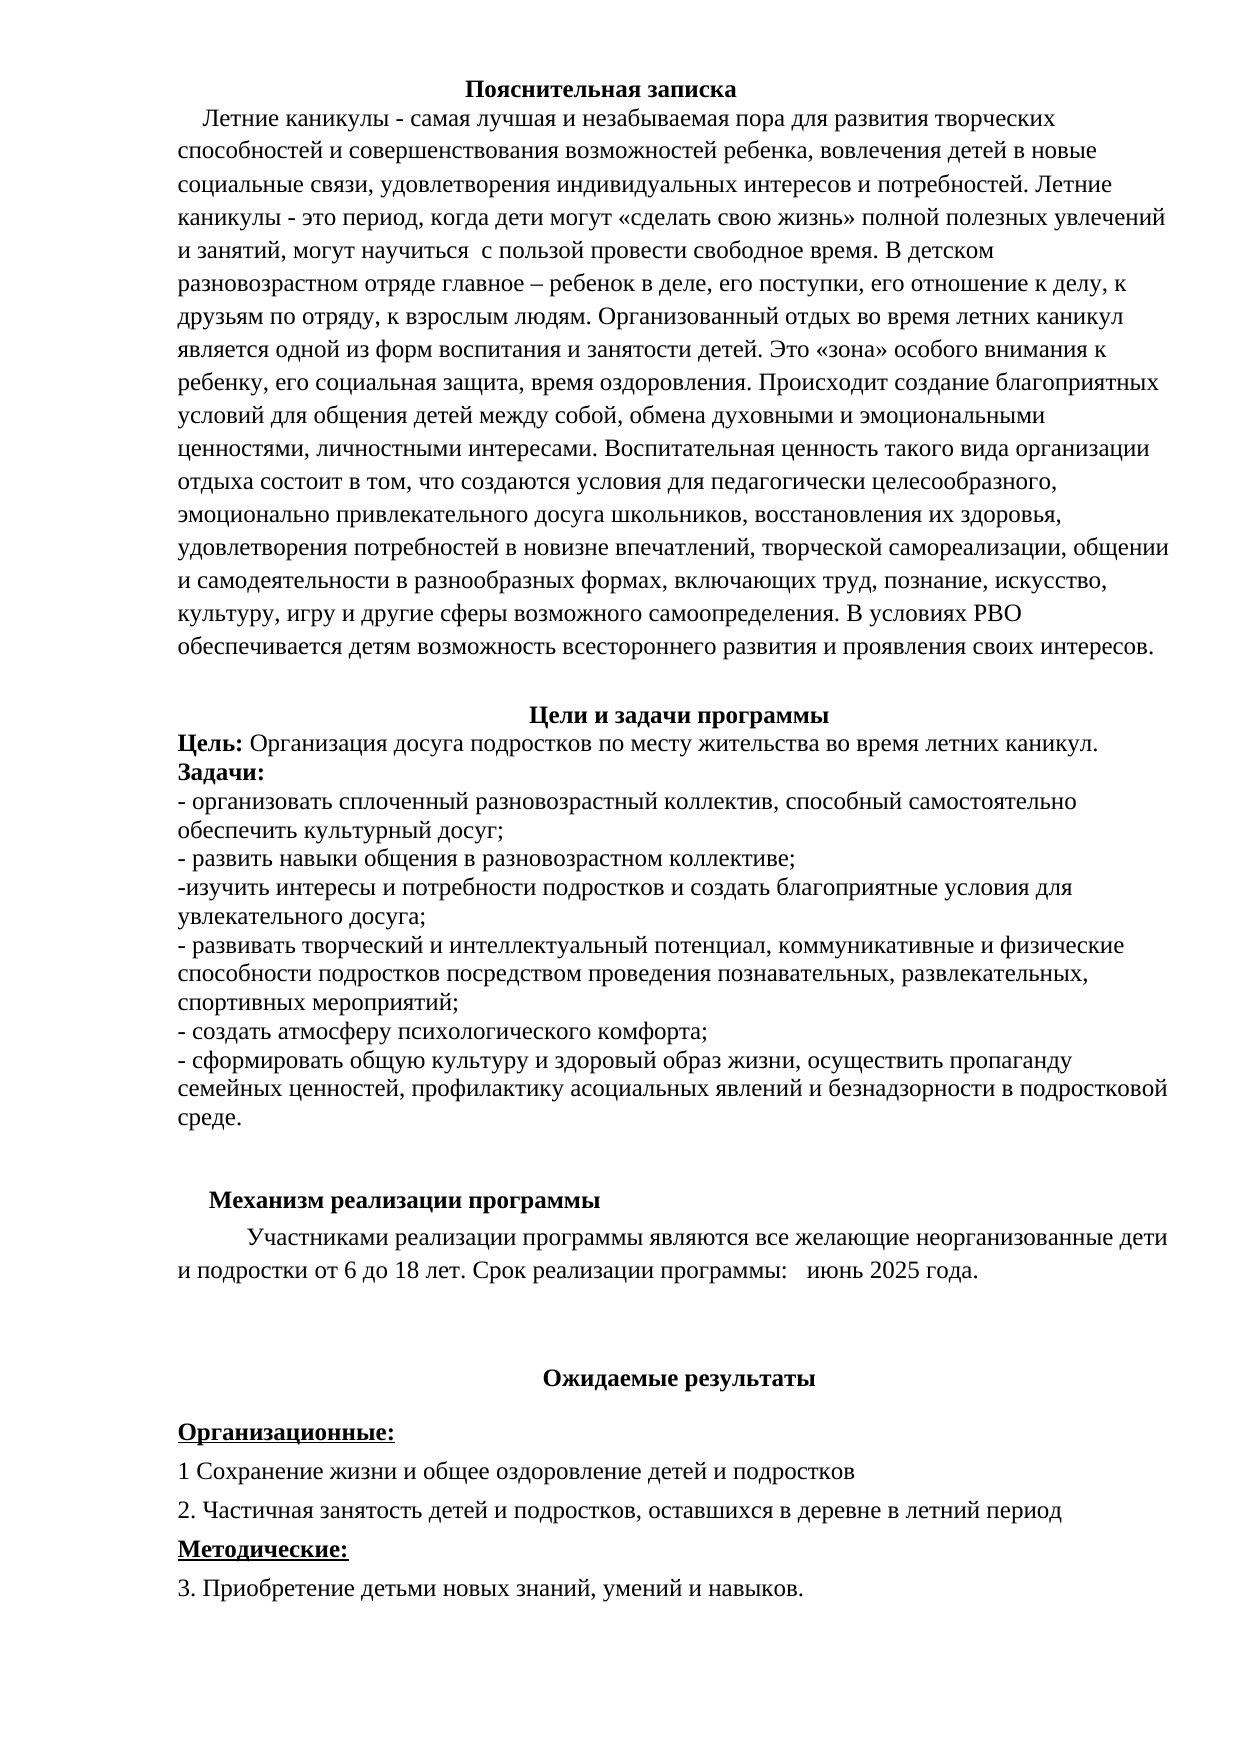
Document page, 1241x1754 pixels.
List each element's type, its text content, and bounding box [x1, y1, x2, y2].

text - сформировать общую культуру и здоровый образ жизни, осуществить пропаганду семейных ценностей, профилактику асоциальных явлений и безнадзорности в подростковой среде. [177, 1045, 1181, 1131]
text -изучить интересы и потребности подростков и создать благоприятные условия для увлекательного досуга; [177, 872, 1181, 930]
text Механизм реализации программы [177, 1185, 1181, 1214]
text - создать атмосферу психологического комфорта; [177, 1016, 1181, 1045]
text Задачи: [177, 757, 1181, 786]
text Организационные: [177, 1417, 1181, 1445]
text Методические: [177, 1534, 1181, 1563]
text Пояснительная записка [177, 74, 1024, 103]
text 1 Сохранение жизни и общее оздоровление детей и подростков [177, 1456, 1181, 1484]
text 2. Частичная занятость детей и подростков, оставшихся в деревне в летний период [177, 1495, 1181, 1524]
text - развивать творческий и интеллектуальный потенциал, коммуникативные и физические способности подростков посредством проведения познавательных, развлекательных, спортивных мероприятий; [177, 930, 1181, 1016]
text Летние каникулы - самая лучшая и незабываемая пора для развития творческих способностей и совершенствования возможностей ребенка, вовлечения детей в новые социальные связи, удовлетворения индивидуальных интересов и потребностей. Летние каникулы - это период, когда дети могут «сделать свою жизнь» полной полезных увлечений и занятий, могут научиться с пользой провести свободное время. В детском разновозрастном отряде главное – ребенок в деле, его поступки, его отношение к делу, к друзьям по отряду, к взрослым людям. Организованный отдых во время летних каникул является одной из форм воспитания и занятости детей. Это «зона» особого внимания к ребенку, его социальная защита, время оздоровления. Происходит создание благоприятных условий для общения детей между собой, обмена духовными и эмоциональными ценностями, личностными интересами. Воспитательная ценность такого вида организации отдыха состоит в том, что создаются условия для педагогически целесообразного, эмоционально привлекательного досуга школьников, восстановления их здоровья, удовлетворения потребностей в новизне впечатлений, творческой самореализации, общении и самодеятельности в разнообразных формах, включающих труд, познание, искусство, культуру, игру и другие сферы возможного самоопределения. В условиях РВО обеспечивается детям возможность всестороннего развития и проявления своих интересов. [177, 103, 1181, 660]
text 3. Приобретение детьми новых знаний, умений и навыков. [177, 1573, 1181, 1602]
text Участниками реализации программы являются все желающие неорганизованные дети и подростки от 6 до 18 лет. Срок реализации программы: июнь 2025 года. [177, 1222, 1181, 1284]
text Ожидаемые результаты [177, 1363, 1181, 1392]
text Цели и задачи программы [177, 700, 1181, 728]
text - организовать сплоченный разновозрастный коллектив, способный самостоятельно обеспечить культурный досуг; [177, 786, 1181, 843]
text - развить навыки общения в разновозрастном коллективе; [177, 843, 1181, 872]
text Цель: Организация досуга подростков по месту жительства во время летних каникул. [177, 728, 1181, 757]
